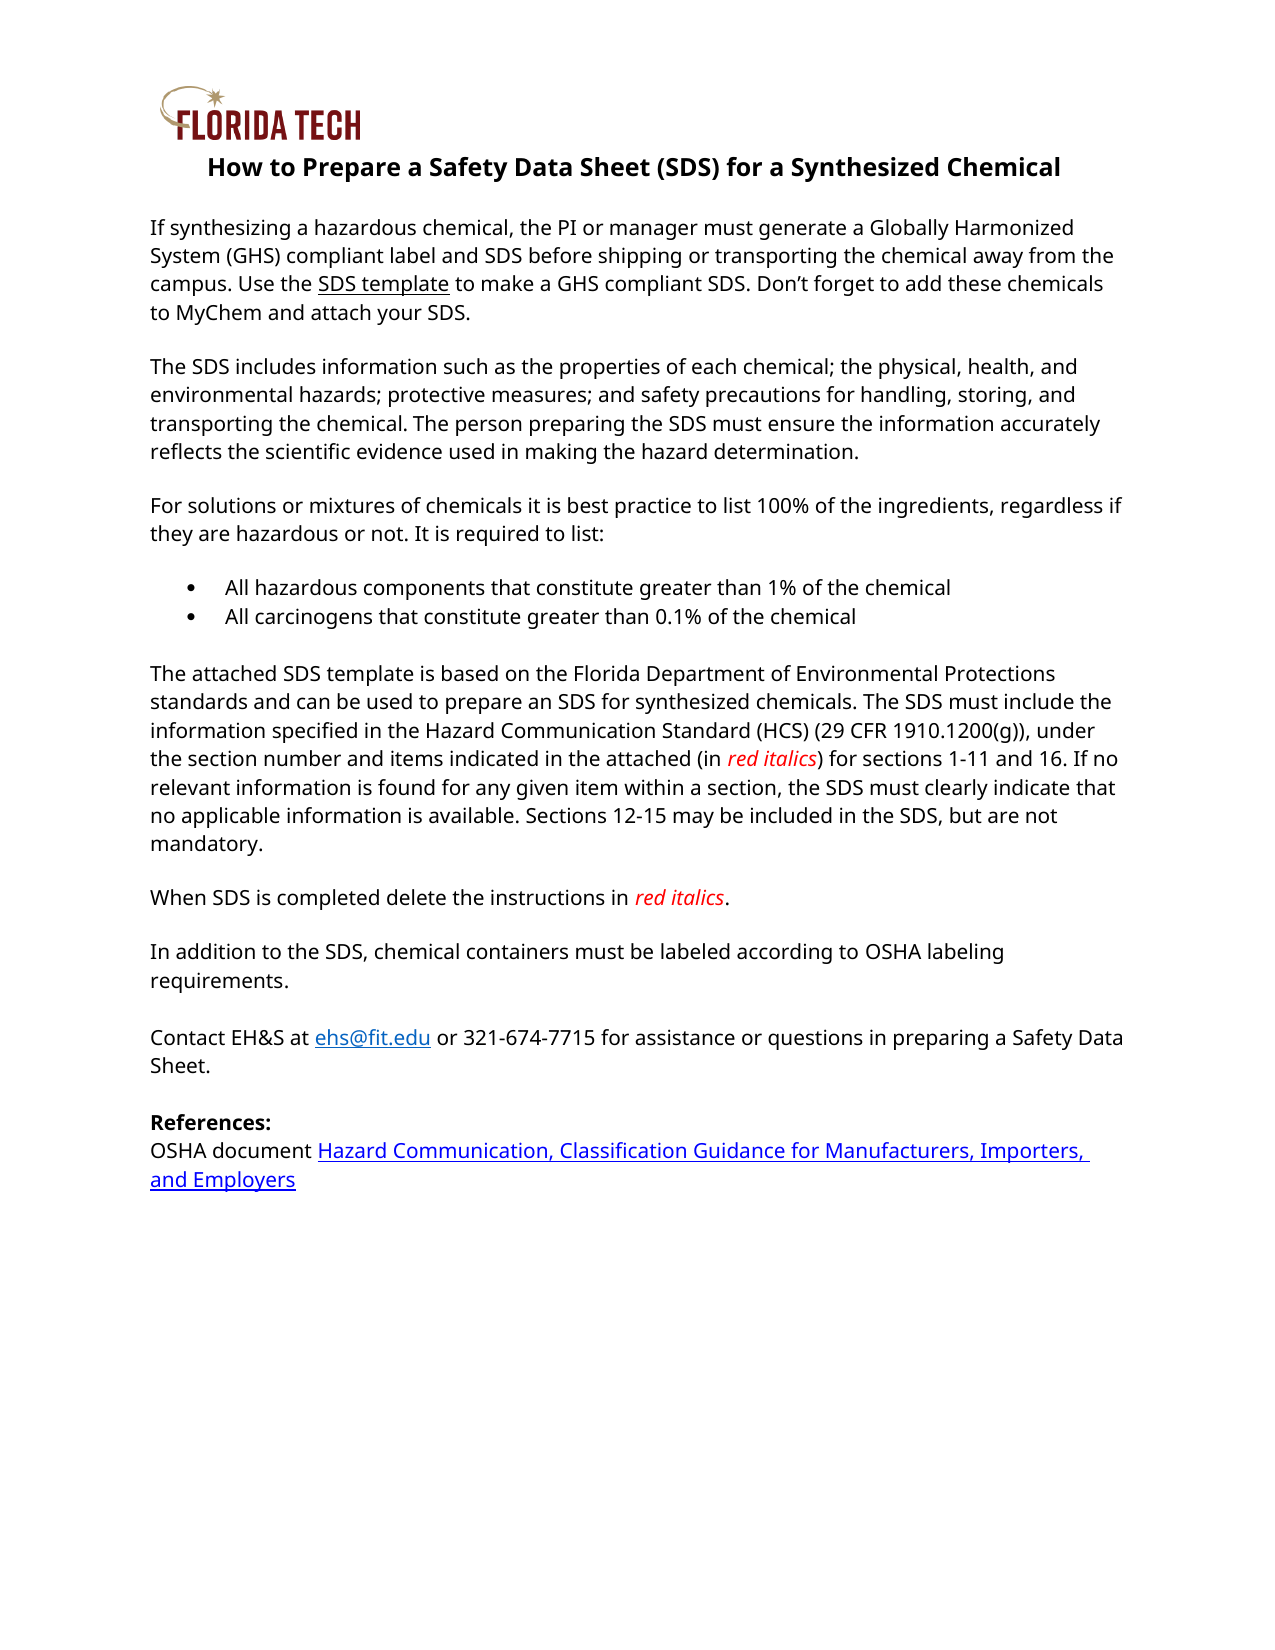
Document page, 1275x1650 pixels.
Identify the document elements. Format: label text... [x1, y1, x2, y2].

text When SDS is completed delete the instructions in red italics. [150, 883, 1125, 912]
text If synthesizing a hazardous chemical, the PI or manager must generate a Globally Harmonized System (GHS) compliant label and SDS before shipping or transporting the chemical away from the campus. Use the SDS template to make a GHS compliant SDS. Don’t forget to add these chemicals to MyChem and attach your SDS. [150, 213, 1125, 326]
text In addition to the SDS, chemical containers must be labeled according to OSHA labeling requirements. [150, 937, 1125, 994]
list All hazardous components that constitute greater than 1% of the chemical [187, 573, 1125, 602]
text References: [150, 1108, 1125, 1136]
text The SDS includes information such as the properties of each chemical; the physical, health, and environmental hazards; protective measures; and safety precautions for handling, storing, and transporting the chemical. The person preparing the SDS must ensure the information accurately reflects the scientific evidence used in making the hazard determination. [150, 352, 1125, 466]
picture [150, 75, 372, 151]
text The attached SDS template is based on the Florida Department of Environmental Protections standards and can be used to prepare an SDS for synthesized chemicals. The SDS must include the information specified in the Hazard Communication Standard (HCS) (29 CFR 1910.1200(g)), under the section number and items indicated in the attached (in red italics) for sections 1-11 and 16. If no relevant information is found for any given item within a section, the SDS must clearly indicate that no applicable information is available. Sections 12-15 may be included in the SDS, but are not mandatory. [150, 659, 1125, 858]
text OSHA document Hazard Communication, Classification Guidance for Manufacturers, Importers, and Employers [150, 1136, 1125, 1193]
text How to Prepare a Safety Data Sheet (SDS) for a Synthesized Chemical [150, 150, 1125, 184]
list All carcinogens that constitute greater than 0.1% of the chemical [187, 602, 1125, 630]
text For solutions or mixtures of chemicals it is best practice to list 100% of the ingredients, regardless if they are hazardous or not. It is required to list: [150, 491, 1125, 548]
text Contact EH&S at ehs@fit.edu or 321-674-7715 for assistance or questions in preparing a Safety Data Sheet. [150, 1023, 1125, 1079]
